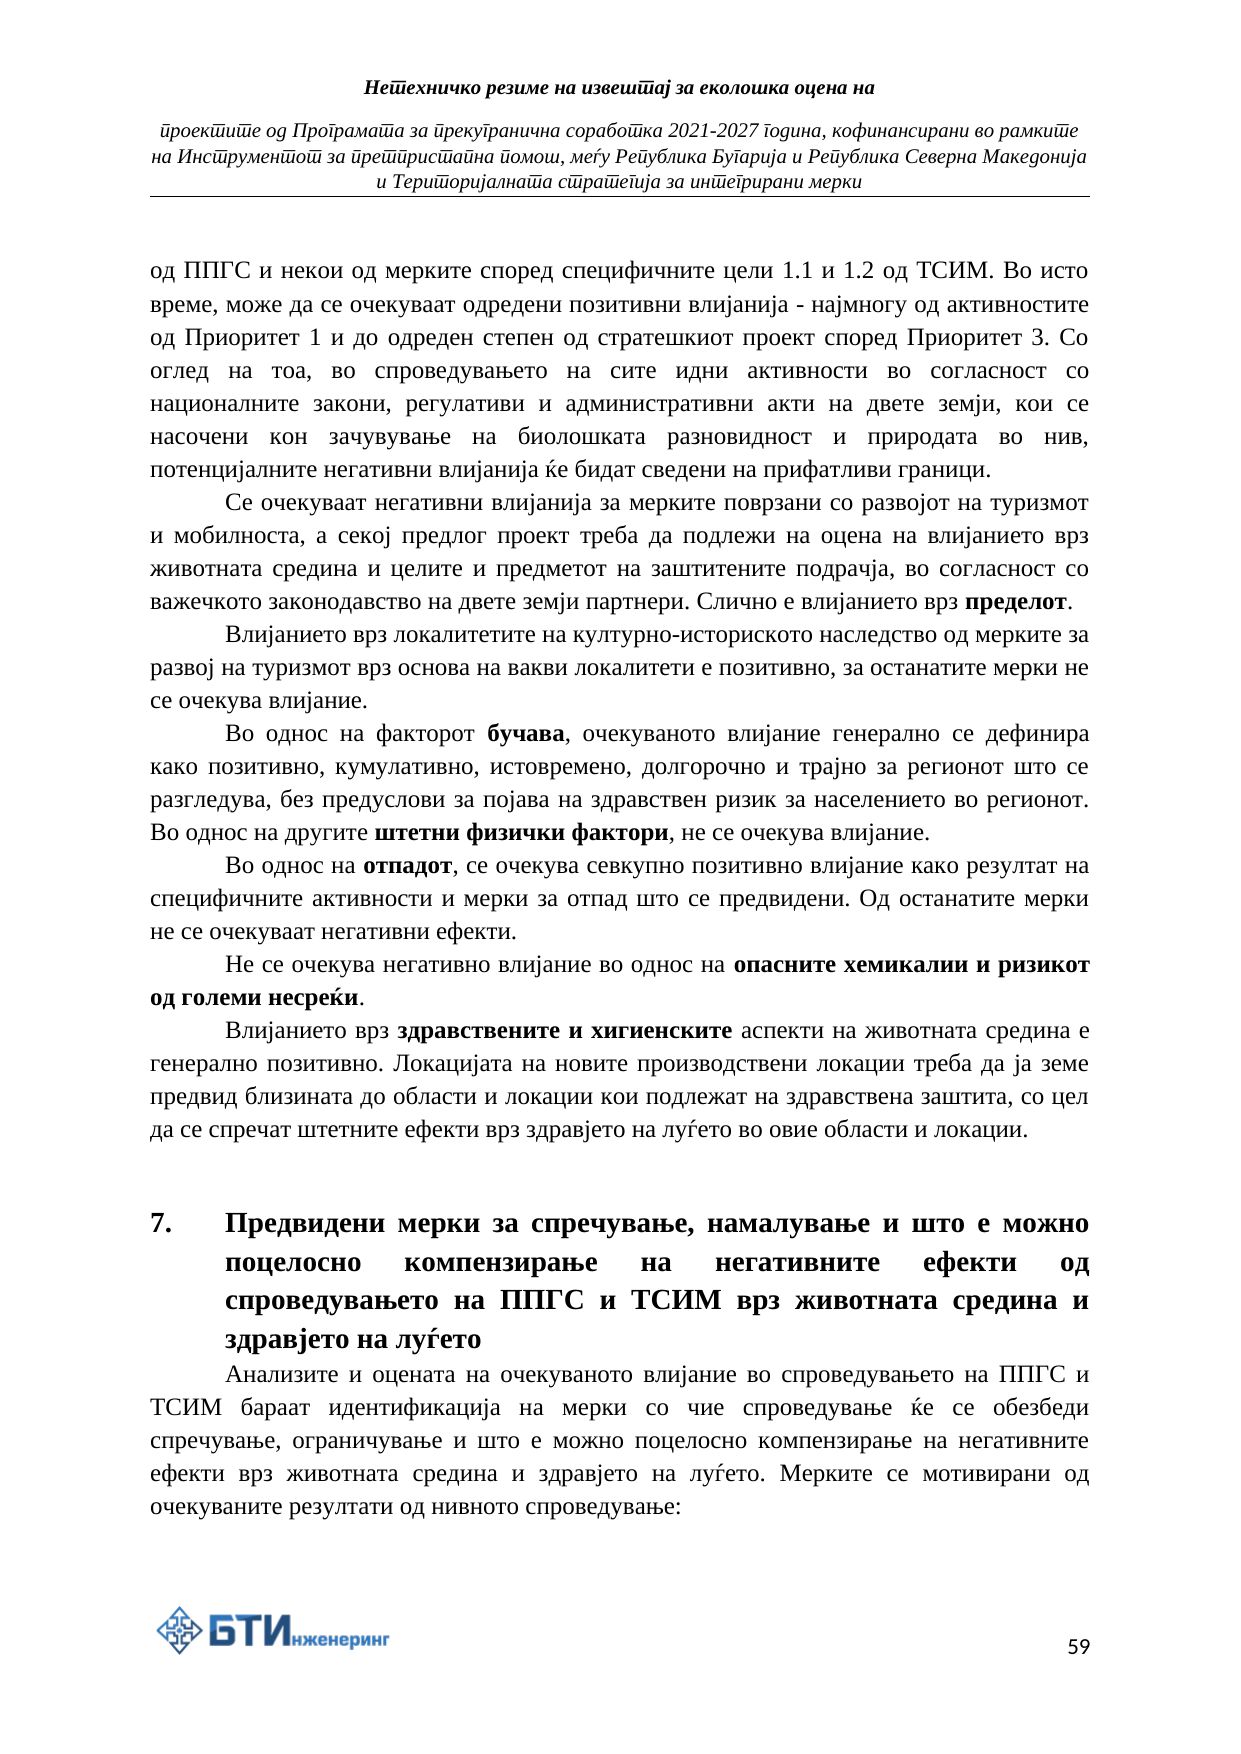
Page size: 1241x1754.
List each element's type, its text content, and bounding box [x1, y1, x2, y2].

text Анализите и оцената на очекуваното влијание во спроведувањето на ППГС и ТСИМ бараат идентификација на мерки со чие спроведување ќе се обезбеди спречување, ограничување и што е можно поцелосно компензирање на негативните ефекти врз животната средина и здравјето на луѓето. Мерките се мотивирани од очекуваните резултати од нивното спроведување: [150, 1359, 1090, 1520]
text Се очекуваат негативни влијанија за мерките поврзани со развојот на туризмот и мобилноста, а секој предлог проект треба да подлежи на оцена на влијанието врз животната средина и целите и предметот на заштитените подрачја, во согласност со важечкото законодавство на двете земји партнери. Слично е влијанието врз пределот. [150, 487, 1090, 614]
text Влијанието врз локалитетите на културно-историското наследство од мерките за развој на туризмот врз основа на вакви локалитети е позитивно, за останатите мерки не се очекува влијание. [150, 619, 1090, 714]
text Во однос на отпадот, се очекува севкупно позитивно влијание како резултат на специфичните активности и мерки за отпад што се предвидени. Од останатите мерки не се очекуваат негативни ефекти. [150, 850, 1090, 945]
text Влијанието врз здравствените и хигиенските аспекти на животната средина е генерално позитивно. Локацијата на новите производствени локации треба да ја земе предвид близината до области и локации кои подлежат на здравствена заштита, со цел да се спречат штетните ефекти врз здравјето на луѓето во овие области и локации. [150, 1015, 1090, 1143]
text Во однос на факторот бучава, очекуваното влијание генерално се дефинира како позитивно, кумулативно, истовремено, долгорочно и трајно за регионот што се разгледува, без предуслови за појава на здравствен ризик за населението во регионот. Во однос на другите штетни физички фактори, не се очекува влијание. [150, 718, 1090, 846]
list Предвидени мерки за спречување, намалување и што е можно поцелосно компензирање на негативните ефекти од спроведувањето на ППГС и ТСИМ врз животната средина и здравјето на луѓето [150, 1205, 1090, 1354]
text Не се очекува негативно влијание во однос на опасните хемикалии и ризикот од големи несреќи. [150, 949, 1090, 1011]
picture [156, 1606, 390, 1655]
